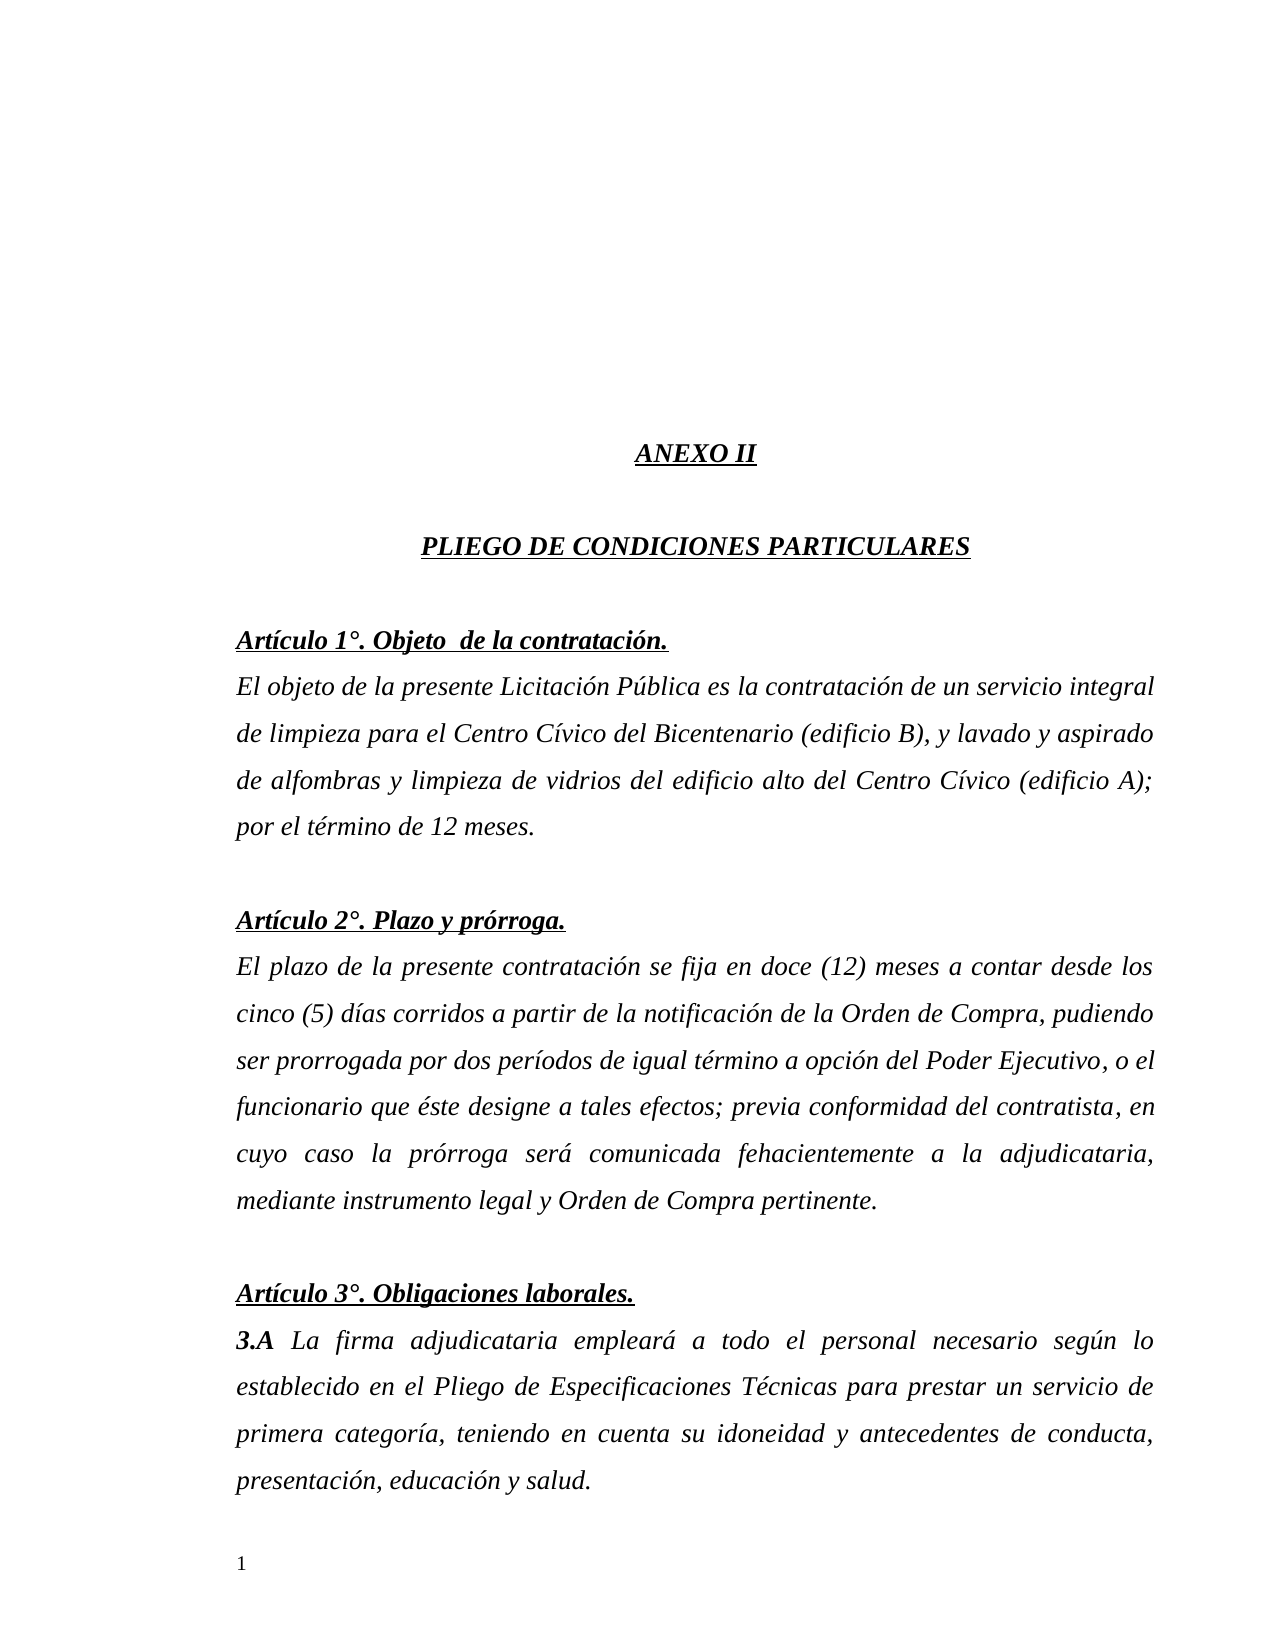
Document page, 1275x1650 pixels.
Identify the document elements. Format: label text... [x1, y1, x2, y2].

text El plazo de la presente contratación se fija en doce (12) meses a contar desde los cinco (5) días corridos a partir de la notificación de la Orden de Compra, pudiendo ser prorrogada por dos períodos de igual término a opción del Poder Ejecutivo, o el funcionario que éste designe a tales efectos; previa conformidad del contratista, en cuyo caso la prórroga será comunicada fehacientemente a la adjudicataria, mediante instrumento legal y Orden de Compra pertinente. [236, 950, 1155, 1215]
text ANEXO II [236, 437, 1155, 468]
subtitle PLIEGO DE CONDICIONES PARTICULARES [236, 530, 1155, 562]
text Artículo 3°. Obligaciones laborales. [236, 1277, 1157, 1308]
text Artículo 1°. Objeto de la contratación. [236, 624, 1155, 655]
text Artículo 2°. Plazo y prórroga. [236, 904, 1155, 935]
text 3.A La firma adjudicataria empleará a todo el personal necesario según lo establecido en el Pliego de Especificaciones Técnicas para prestar un servicio de primera categoría, teniendo en cuenta su idoneidad y antecedentes de conducta, presentación, educación y salud. [236, 1324, 1155, 1495]
text El objeto de la presente Licitación Pública es la contratación de un servicio integral de limpieza para el Centro Cívico del Bicentenario (edificio B), y lavado y aspirado de alfombras y limpieza de vidrios del edificio alto del Centro Cívico (edificio A); por el término de 12 meses. [236, 670, 1155, 842]
